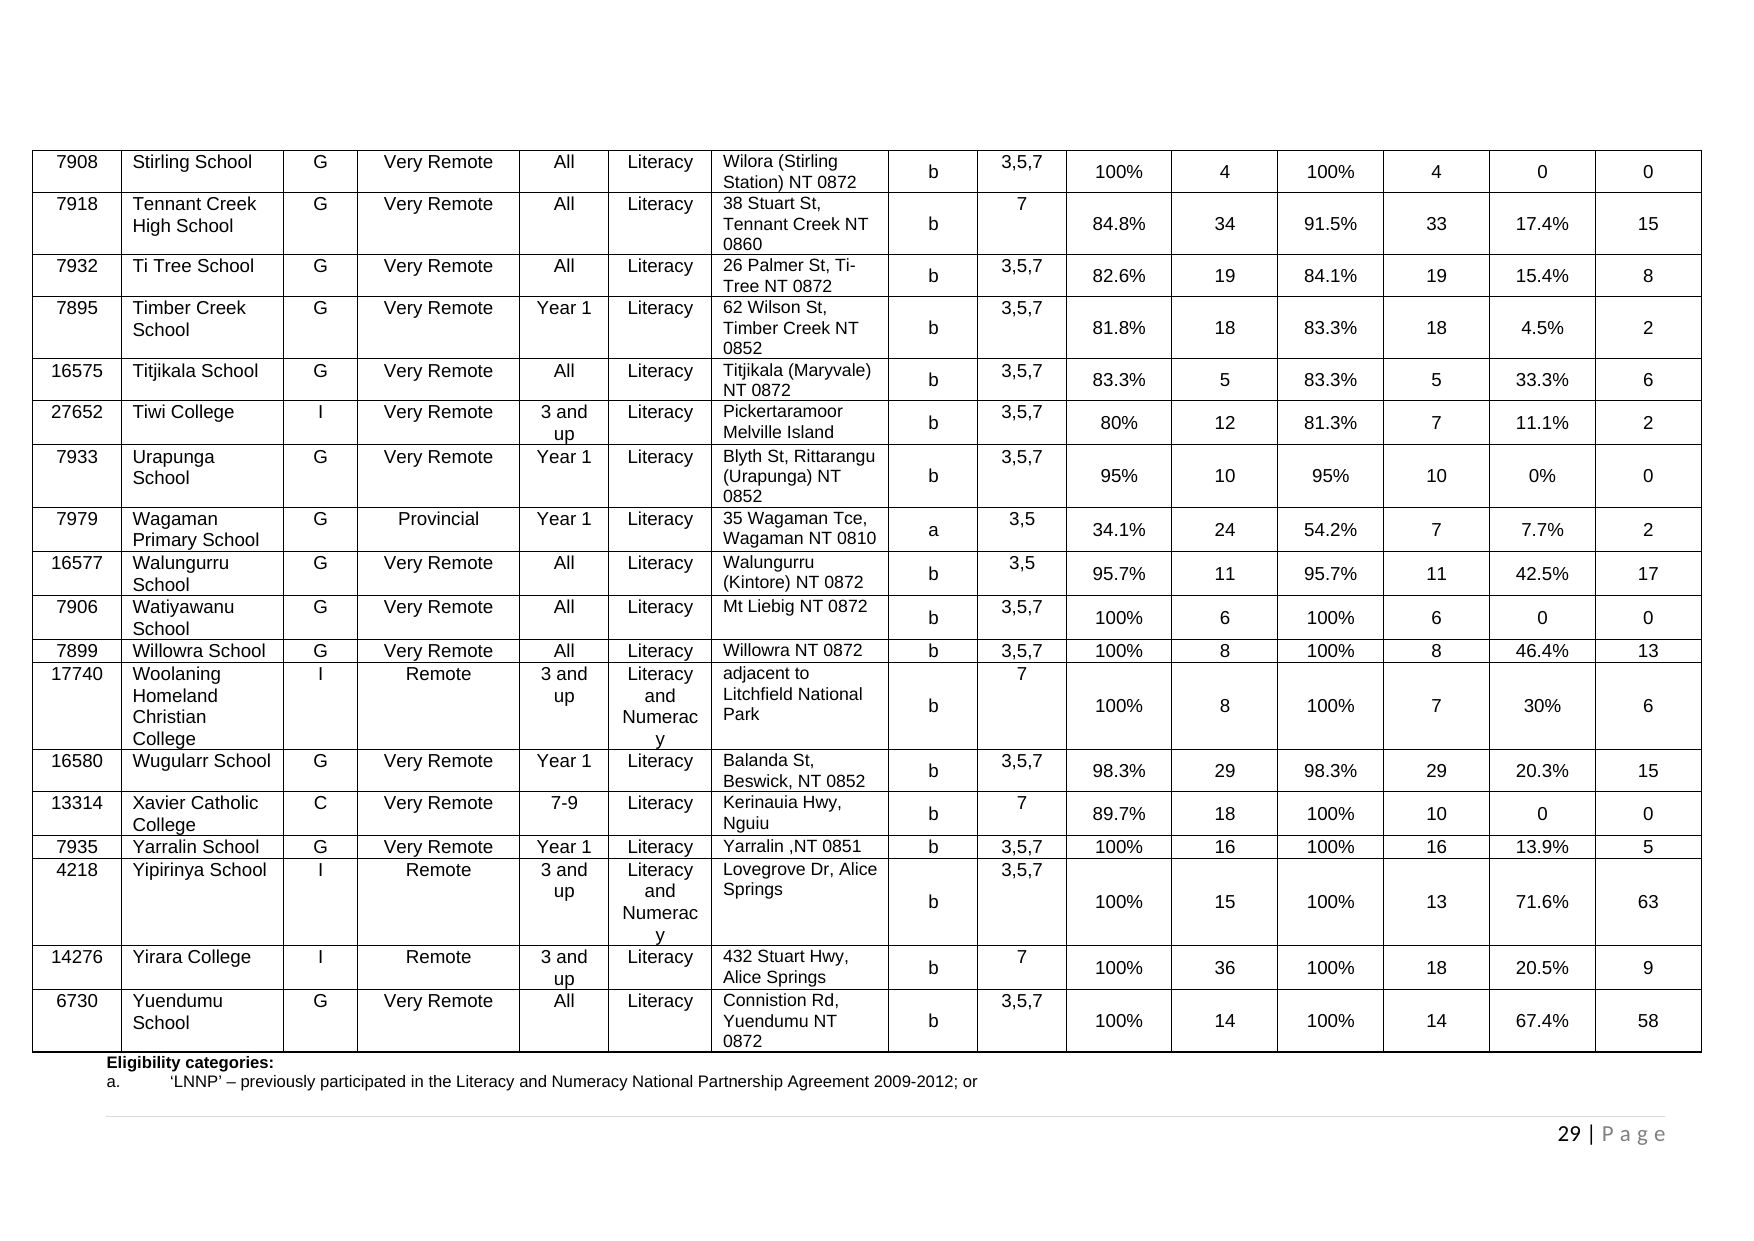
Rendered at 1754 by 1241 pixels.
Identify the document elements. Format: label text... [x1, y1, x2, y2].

table_cell 16575 [33, 359, 121, 400]
table_cell 4 [1384, 151, 1489, 192]
table_cell Very Remote [358, 445, 519, 507]
table_cell b [889, 445, 977, 507]
table_cell 100% [1067, 990, 1171, 1051]
table_cell 7979 [33, 508, 121, 551]
table_cell Literacy [609, 596, 711, 639]
table_cell All [520, 640, 608, 662]
table_cell 95% [1067, 445, 1171, 507]
table_cell 18 [1384, 297, 1489, 358]
table_cell 6 [1596, 359, 1701, 400]
table_cell 3,5 [978, 552, 1066, 595]
table_cell Very Remote [358, 750, 519, 791]
table_cell b [889, 401, 977, 444]
table_cell 100% [1278, 859, 1383, 945]
table_cell 3,5,7 [978, 255, 1066, 296]
table_cell Mt Liebig NT 0872 [712, 596, 888, 639]
table_cell 5 [1384, 359, 1489, 400]
table_cell 20.5% [1490, 946, 1595, 989]
table_cell 8 [1172, 663, 1277, 749]
table_cell b [889, 990, 977, 1051]
table_cell 95.7% [1278, 552, 1383, 595]
table_cell 81.3% [1278, 401, 1383, 444]
table_cell Literacy [609, 359, 711, 400]
table_cell Literacy [609, 750, 711, 791]
table_cell 3,5,7 [978, 836, 1066, 858]
table_cell Very Remote [358, 401, 519, 444]
table_cell 3 and up [520, 946, 608, 989]
table_cell G [284, 445, 357, 507]
table_cell 0 [1596, 596, 1701, 639]
table_cell 100% [1278, 663, 1383, 749]
table_cell 7 [1384, 508, 1489, 551]
table_cell Yarralin School [122, 836, 283, 858]
table_cell 8 [1384, 640, 1489, 662]
table_cell 30% [1490, 663, 1595, 749]
table_cell 11 [1172, 552, 1277, 595]
table_cell b [889, 792, 977, 835]
table_cell 0 [1596, 792, 1701, 835]
table_cell 83.3% [1067, 359, 1171, 400]
table_cell Remote [358, 663, 519, 749]
table_cell Literacy and Numeracy [609, 859, 711, 945]
table_cell 7932 [33, 255, 121, 296]
table_cell 4.5% [1490, 297, 1595, 358]
table_cell 0% [1490, 445, 1595, 507]
table_cell 80% [1067, 401, 1171, 444]
table_cell 42.5% [1490, 552, 1595, 595]
table_cell 71.6% [1490, 859, 1595, 945]
table_cell 6 [1596, 663, 1701, 749]
table_cell 10 [1384, 445, 1489, 507]
table_cell 83.3% [1278, 297, 1383, 358]
table_cell 62 Wilson St, Timber Creek NT 0852 [712, 297, 888, 358]
table_cell 100% [1067, 859, 1171, 945]
table_cell 3 and up [520, 663, 608, 749]
table_cell 100% [1067, 640, 1171, 662]
table_cell All [520, 596, 608, 639]
table_cell 29 [1384, 750, 1489, 791]
table_cell Literacy and Numeracy [609, 663, 711, 749]
table_cell 7935 [33, 836, 121, 858]
table_cell b [889, 946, 977, 989]
table_cell 95.7% [1067, 552, 1171, 595]
table_cell 0 [1596, 445, 1701, 507]
table_cell 6 [1384, 596, 1489, 639]
table_cell C [284, 792, 357, 835]
table_cell 19 [1384, 255, 1489, 296]
table_cell 7933 [33, 445, 121, 507]
table_cell All [520, 151, 608, 192]
table_cell 33 [1384, 193, 1489, 254]
table_cell Very Remote [358, 255, 519, 296]
table_cell 9 [1596, 946, 1701, 989]
table_cell b [889, 663, 977, 749]
table_cell I [284, 401, 357, 444]
table_cell Walungurru (Kintore) NT 0872 [712, 552, 888, 595]
table_cell Year 1 [520, 445, 608, 507]
table_cell 3 and up [520, 401, 608, 444]
table_cell 100% [1067, 836, 1171, 858]
table_cell 67.4% [1490, 990, 1595, 1051]
table_cell Pickertaramoor Melville Island [712, 401, 888, 444]
table_cell 100% [1278, 946, 1383, 989]
table_cell 5 [1596, 836, 1701, 858]
table_cell 54.2% [1278, 508, 1383, 551]
table_cell All [520, 359, 608, 400]
table_cell b [889, 297, 977, 358]
table_cell 18 [1172, 792, 1277, 835]
table_cell G [284, 508, 357, 551]
table_cell Timber Creek School [122, 297, 283, 358]
table_cell 4 [1172, 151, 1277, 192]
table_cell 7.7% [1490, 508, 1595, 551]
table_cell 7899 [33, 640, 121, 662]
table_cell b [889, 552, 977, 595]
table_cell 17.4% [1490, 193, 1595, 254]
table_cell 3,5,7 [978, 359, 1066, 400]
table_cell 6 [1172, 596, 1277, 639]
table_cell Very Remote [358, 193, 519, 254]
table_cell 7906 [33, 596, 121, 639]
table_cell Very Remote [358, 552, 519, 595]
table_cell 46.4% [1490, 640, 1595, 662]
table_cell 16577 [33, 552, 121, 595]
table_cell 7 [978, 946, 1066, 989]
table_cell 95% [1278, 445, 1383, 507]
table_cell 2 [1596, 401, 1701, 444]
table_cell 15 [1596, 750, 1701, 791]
table_cell b [889, 836, 977, 858]
list ‘LNNP’ – previously participated in the Literacy and Numeracy National Partnership Agreement 2009-2012; or [106, 1072, 1665, 1091]
table_cell b [889, 596, 977, 639]
table_cell Yipirinya School [122, 859, 283, 945]
table_cell Tiwi College [122, 401, 283, 444]
table_cell 13 [1384, 859, 1489, 945]
table_cell 11 [1384, 552, 1489, 595]
table_cell 4218 [33, 859, 121, 945]
table_cell Literacy [609, 552, 711, 595]
table_cell 7 [978, 792, 1066, 835]
table_cell b [889, 750, 977, 791]
table_cell Blyth St, Rittarangu (Urapunga) NT 0852 [712, 445, 888, 507]
table_cell 35 Wagaman Tce, Wagaman NT 0810 [712, 508, 888, 551]
table_cell 3,5,7 [978, 640, 1066, 662]
table_cell 15 [1172, 859, 1277, 945]
table_cell Wilora (Stirling Station) NT 0872 [712, 151, 888, 192]
table_cell Walungurru School [122, 552, 283, 595]
table_cell 18 [1384, 946, 1489, 989]
table_cell Connistion Rd, Yuendumu NT 0872 [712, 990, 888, 1051]
table_cell b [889, 640, 977, 662]
table_cell G [284, 990, 357, 1051]
table_cell Very Remote [358, 792, 519, 835]
table_cell 20.3% [1490, 750, 1595, 791]
table_cell 3 and up [520, 859, 608, 945]
table_cell Lovegrove Dr, Alice Springs [712, 859, 888, 945]
table_cell 7 [978, 193, 1066, 254]
table_cell 6730 [33, 990, 121, 1051]
table_cell 7-9 [520, 792, 608, 835]
table_cell 100% [1067, 663, 1171, 749]
table_cell 83.3% [1278, 359, 1383, 400]
table_cell 3,5,7 [978, 750, 1066, 791]
table_cell 63 [1596, 859, 1701, 945]
table_cell 34.1% [1067, 508, 1171, 551]
table_cell Very Remote [358, 596, 519, 639]
table_cell 84.8% [1067, 193, 1171, 254]
table_cell Literacy [609, 836, 711, 858]
table_cell Year 1 [520, 297, 608, 358]
table_cell 98.3% [1278, 750, 1383, 791]
table_cell 7908 [33, 151, 121, 192]
table_cell 3,5,7 [978, 445, 1066, 507]
table_cell 84.1% [1278, 255, 1383, 296]
table_cell I [284, 663, 357, 749]
table_cell 8 [1172, 640, 1277, 662]
table_cell 17740 [33, 663, 121, 749]
table_cell 0 [1596, 151, 1701, 192]
table_cell Urapunga School [122, 445, 283, 507]
table_cell 12 [1172, 401, 1277, 444]
table_cell 34 [1172, 193, 1277, 254]
table_cell I [284, 946, 357, 989]
table_cell 100% [1067, 946, 1171, 989]
table_cell 33.3% [1490, 359, 1595, 400]
table_cell 58 [1596, 990, 1701, 1051]
table_cell All [520, 552, 608, 595]
table_cell Year 1 [520, 836, 608, 858]
table_cell 16 [1384, 836, 1489, 858]
table_cell G [284, 359, 357, 400]
table_cell 16580 [33, 750, 121, 791]
table_cell b [889, 255, 977, 296]
table_cell 0 [1490, 596, 1595, 639]
table_cell Literacy [609, 445, 711, 507]
table_cell G [284, 640, 357, 662]
table_cell 100% [1278, 596, 1383, 639]
table_cell Very Remote [358, 359, 519, 400]
table_cell 3,5,7 [978, 297, 1066, 358]
table_cell Literacy [609, 640, 711, 662]
table_cell All [520, 990, 608, 1051]
table_cell 0 [1490, 792, 1595, 835]
table_cell All [520, 255, 608, 296]
table_cell Remote [358, 946, 519, 989]
table_cell 2 [1596, 508, 1701, 551]
table_cell Yarralin ,NT 0851 [712, 836, 888, 858]
table_cell 100% [1278, 990, 1383, 1051]
table_cell Literacy [609, 792, 711, 835]
table_cell Year 1 [520, 508, 608, 551]
table_cell Literacy [609, 508, 711, 551]
table_cell Literacy [609, 255, 711, 296]
table_cell 7 [1384, 401, 1489, 444]
table_cell G [284, 596, 357, 639]
table_cell 5 [1172, 359, 1277, 400]
table_cell 8 [1596, 255, 1701, 296]
table_cell 18 [1172, 297, 1277, 358]
table_cell Literacy [609, 990, 711, 1051]
table_cell Very Remote [358, 151, 519, 192]
table_cell Willowra School [122, 640, 283, 662]
table_cell Provincial [358, 508, 519, 551]
table_cell G [284, 750, 357, 791]
table_cell 10 [1172, 445, 1277, 507]
table_cell Literacy [609, 151, 711, 192]
table_cell 7918 [33, 193, 121, 254]
table_cell Watiyawanu School [122, 596, 283, 639]
table_cell 24 [1172, 508, 1277, 551]
table_cell 3,5,7 [978, 596, 1066, 639]
table_cell b [889, 193, 977, 254]
table_cell 0 [1490, 151, 1595, 192]
table_cell 7 [978, 663, 1066, 749]
table_cell 91.5% [1278, 193, 1383, 254]
table_cell 100% [1067, 596, 1171, 639]
table_cell Yirara College [122, 946, 283, 989]
table_cell Very Remote [358, 990, 519, 1051]
table_cell G [284, 552, 357, 595]
table_cell Yuendumu School [122, 990, 283, 1051]
table_cell G [284, 297, 357, 358]
table_cell 2 [1596, 297, 1701, 358]
table_cell Very Remote [358, 836, 519, 858]
table_cell 27652 [33, 401, 121, 444]
table_cell G [284, 255, 357, 296]
table_cell b [889, 151, 977, 192]
table_cell b [889, 859, 977, 945]
table_cell G [284, 151, 357, 192]
table_cell 15 [1596, 193, 1701, 254]
table_cell 100% [1067, 151, 1171, 192]
table_cell 19 [1172, 255, 1277, 296]
table_cell Ti Tree School [122, 255, 283, 296]
table_cell 38 Stuart St, Tennant Creek NT 0860 [712, 193, 888, 254]
table_cell 3,5,7 [978, 859, 1066, 945]
table_cell 13314 [33, 792, 121, 835]
table_cell Tennant Creek High School [122, 193, 283, 254]
table_cell G [284, 193, 357, 254]
table_cell 100% [1278, 792, 1383, 835]
table_cell 17 [1596, 552, 1701, 595]
table_cell Year 1 [520, 750, 608, 791]
table_cell 13 [1596, 640, 1701, 662]
table_cell 432 Stuart Hwy, Alice Springs [712, 946, 888, 989]
table_cell 16 [1172, 836, 1277, 858]
table_cell 11.1% [1490, 401, 1595, 444]
table_cell Xavier Catholic College [122, 792, 283, 835]
table_cell Very Remote [358, 297, 519, 358]
table_cell Stirling School [122, 151, 283, 192]
table_cell Literacy [609, 297, 711, 358]
table_cell b [889, 359, 977, 400]
table_cell 26 Palmer St, Ti-Tree NT 0872 [712, 255, 888, 296]
table_cell 10 [1384, 792, 1489, 835]
table_cell Willowra NT 0872 [712, 640, 888, 662]
table_cell G [284, 836, 357, 858]
table_cell adjacent to Litchfield National Park [712, 663, 888, 749]
table_cell Literacy [609, 401, 711, 444]
table_cell 3,5,7 [978, 990, 1066, 1051]
table_cell Titjikala School [122, 359, 283, 400]
table_cell 100% [1278, 640, 1383, 662]
table_cell Literacy [609, 193, 711, 254]
table_cell Woolaning Homeland Christian College [122, 663, 283, 749]
table_cell 3,5 [978, 508, 1066, 551]
table_cell Balanda St, Beswick, NT 0852 [712, 750, 888, 791]
table_cell I [284, 859, 357, 945]
table_cell 3,5,7 [978, 401, 1066, 444]
table_cell 14276 [33, 946, 121, 989]
table_cell Literacy [609, 946, 711, 989]
text Eligibility categories: [106, 1053, 1665, 1072]
table_cell a [889, 508, 977, 551]
table_cell 14 [1172, 990, 1277, 1051]
table_cell 100% [1278, 836, 1383, 858]
table_cell Remote [358, 859, 519, 945]
table_cell 13.9% [1490, 836, 1595, 858]
table_cell 3,5,7 [978, 151, 1066, 192]
table_cell Wagaman Primary School [122, 508, 283, 551]
table_cell Kerinauia Hwy, Nguiu [712, 792, 888, 835]
table_cell 82.6% [1067, 255, 1171, 296]
table_cell 98.3% [1067, 750, 1171, 791]
table_cell Titjikala (Maryvale) NT 0872 [712, 359, 888, 400]
table_cell 7895 [33, 297, 121, 358]
table_cell 14 [1384, 990, 1489, 1051]
table_cell 100% [1278, 151, 1383, 192]
table_cell 81.8% [1067, 297, 1171, 358]
table_cell 36 [1172, 946, 1277, 989]
table_cell 29 [1172, 750, 1277, 791]
table_cell Wugularr School [122, 750, 283, 791]
table_cell 15.4% [1490, 255, 1595, 296]
table_cell 7 [1384, 663, 1489, 749]
table_cell Very Remote [358, 640, 519, 662]
table_cell All [520, 193, 608, 254]
table_cell 89.7% [1067, 792, 1171, 835]
